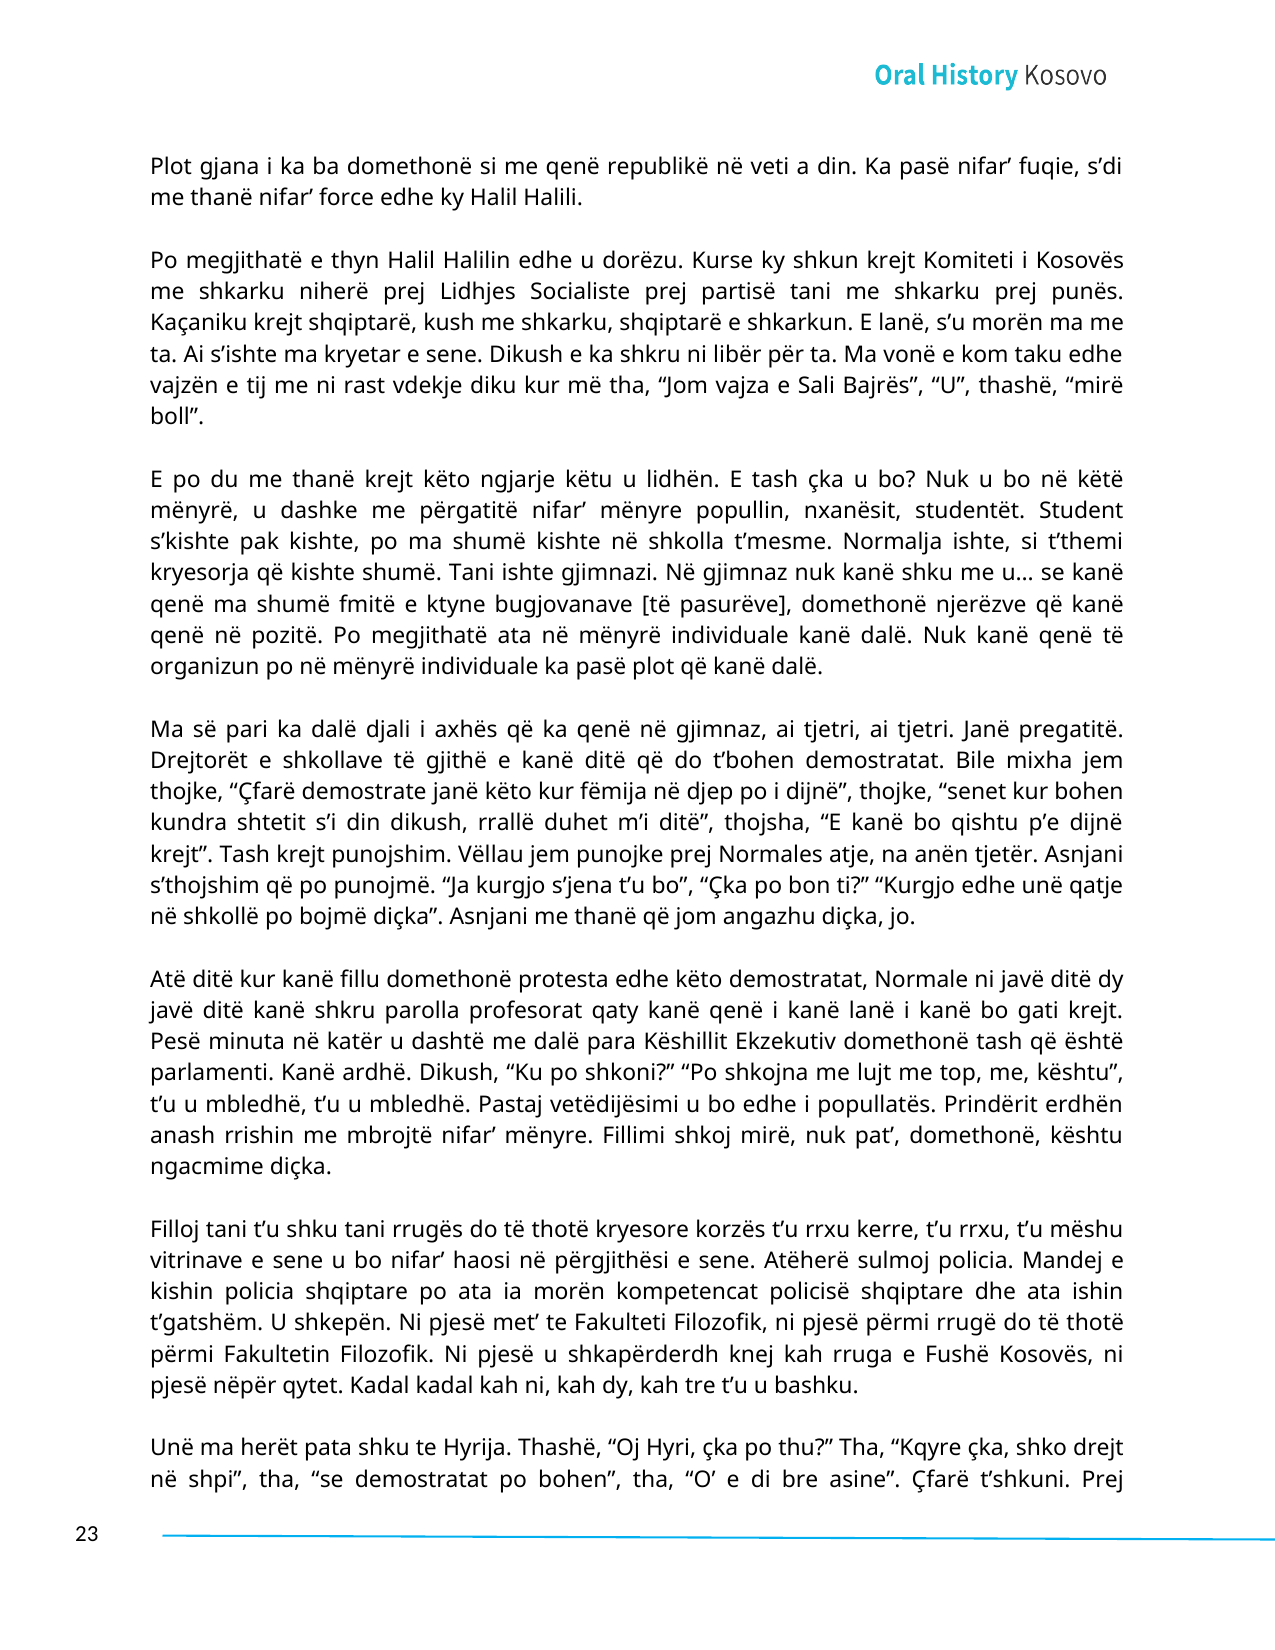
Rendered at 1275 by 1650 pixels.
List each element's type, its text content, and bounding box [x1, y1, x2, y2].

text Ma së pari ka dalë djali i axhës që ka qenë në gjimnaz, ai tjetri, ai tjetri. Janë pregatitë. Drejtorët e shkollave të gjithë e kanë ditë që do t’bohen demostratat. Bile mixha jem thojke, “Çfarë demostrate janë këto kur fëmija në djep po i dijnë”, thojke, “senet kur bohen kundra shtetit s’i din dikush, rrallë duhet m’i ditë”, thojsha, “E kanë bo qishtu p’e dijnë krejt”. Tash krejt punojshim. Vëllau jem punojke prej Normales atje, na anën tjetër. Asnjani s’thojshim që po punojmë. “Ja kurgjo s’jena t’u bo”, “Çka po bon ti?” “Kurgjo edhe unë qatje në shkollë po bojmë diçka”. Asnjani me thanë që jom angazhu diçka, jo. [150, 712, 1125, 931]
text Atë ditë kur kanë fillu domethonë protesta edhe këto demostratat, Normale ni javë ditë dy javë ditë kanë shkru parolla profesorat qaty kanë qenë i kanë lanë i kanë bo gati krejt. Pesë minuta në katër u dashtë me dalë para Këshillit Ekzekutiv domethonë tash që është parlamenti. Kanë ardhë. Dikush, “Ku po shkoni?” “Po shkojna me lujt me top, me, kështu”, t’u u mbledhë, t’u u mbledhë. Pastaj vetëdijësimi u bo edhe i popullatës. Prindërit erdhën anash rrishin me mbrojtë nifar’ mënyre. Fillimi shkoj mirë, nuk pat’, domethonë, kështu ngacmime diçka. [150, 962, 1125, 1181]
text Po megjithatë e thyn Halil Halilin edhe u dorëzu. Kurse ky shkun krejt Komiteti i Kosovës me shkarku niherë prej Lidhjes Socialiste prej partisë tani me shkarku prej punës. Kaçaniku krejt shqiptarë, kush me shkarku, shqiptarë e shkarkun. E lanë, s’u morën ma me ta. Ai s’ishte ma kryetar e sene. Dikush e ka shkru ni libër për ta. Ma vonë e kom taku edhe vajzën e tij me ni rast vdekje diku kur më tha, “Jom vajza e Sali Bajrës”, “U”, thashë, “mirë boll”. [150, 244, 1125, 431]
picture [874, 60, 1107, 96]
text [150, 150, 1125, 212]
text E po du me thanë krejt këto ngjarje këtu u lidhën. E tash çka u bo? Nuk u bo në këtë mënyrë, u dashke me përgatitë nifar’ mënyre popullin, nxanësit, studentët. Student s’kishte pak kishte, po ma shumë kishte në shkolla t’mesme. Normalja ishte, si t’themi kryesorja që kishte shumë. Tani ishte gjimnazi. Në gjimnaz nuk kanë shku me u… se kanë qenë ma shumë fmitë e ktyne bugjovanave [të pasurëve], domethonë njerëzve që kanë qenë në pozitë. Po megjithatë ata në mënyrë individuale kanë dalë. Nuk kanë qenë të organizun po në mënyrë individuale ka pasë plot që kanë dalë. [150, 462, 1125, 681]
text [150, 1431, 1125, 1494]
text Filloj tani t’u shku tani rrugës do të thotë kryesore korzës t’u rrxu kerre, t’u rrxu, t’u mëshu vitrinave e sene u bo nifar’ haosi në përgjithësi e sene. Atëherë sulmoj policia. Mandej e kishin policia shqiptare po ata ia morën kompetencat policisë shqiptare dhe ata ishin t’gatshëm. U shkepën. Ni pjesë met’ te Fakulteti Filozofik, ni pjesë përmi rrugë do të thotë përmi Fakultetin Filozofik. Ni pjesë u shkapërderdh knej kah rruga e Fushë Kosovës, ni pjesë nëpër qytet. Kadal kadal kah ni, kah dy, kah tre t’u u bashku. [150, 1212, 1125, 1400]
